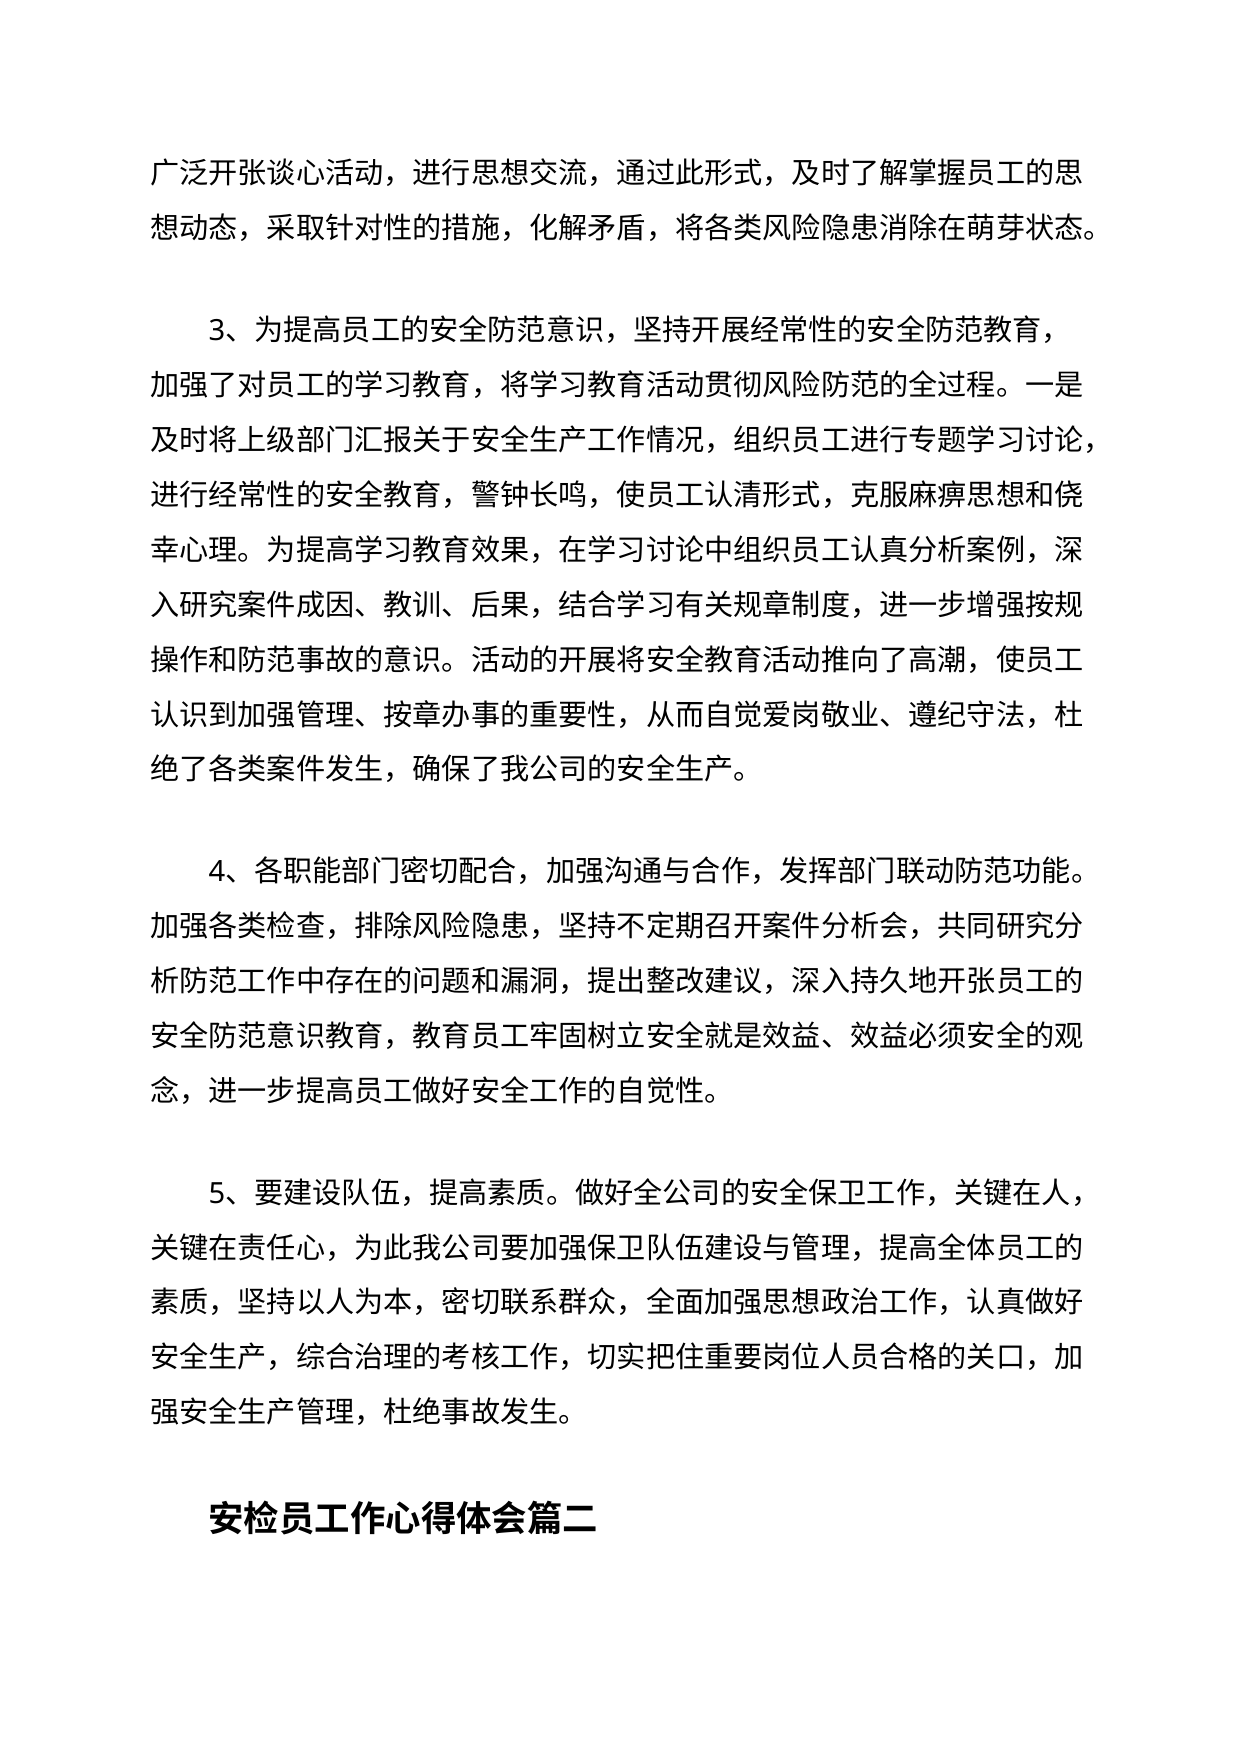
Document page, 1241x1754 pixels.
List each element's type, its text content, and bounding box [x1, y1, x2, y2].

text 安检员工作心得体会篇二 [150, 1491, 1090, 1542]
text 5、要建设队伍，提高素质。做好全公司的安全保卫工作，关键在人，关键在责任心，为此我公司要加强保卫队伍建设与管理，提高全体员工的素质，坚持以人为本，密切联系群众，全面加强思想政治工作，认真做好安全生产，综合治理的考核工作，切实把住重要岗位人员合格的关口，加强安全生产管理，杜绝事故发生。 [150, 1169, 1090, 1431]
text 4、各职能部门密切配合，加强沟通与合作，发挥部门联动防范功能。加强各类检查，排除风险隐患，坚持不定期召开案件分析会，共同研究分析防范工作中存在的问题和漏洞，提出整改建议，深入持久地开张员工的安全防范意识教育，教育员工牢固树立安全就是效益、效益必须安全的观念，进一步提高员工做好安全工作的自觉性。 [150, 848, 1090, 1110]
text 3、为提高员工的安全防范意识，坚持开展经常性的安全防范教育，加强了对员工的学习教育，将学习教育活动贯彻风险防范的全过程。一是及时将上级部门汇报关于安全生产工作情况，组织员工进行专题学习讨论，进行经常性的安全教育，警钟长鸣，使员工认清形式，克服麻痹思想和侥幸心理。为提高学习教育效果，在学习讨论中组织员工认真分析案例，深入研究案件成因、教训、后果，结合学习有关规章制度，进一步增强按规操作和防范事故的意识。活动的开展将安全教育活动推向了高潮，使员工认识到加强管理、按章办事的重要性，从而自觉爱岗敬业、遵纪守法，杜绝了各类案件发生，确保了我公司的安全生产。 [150, 307, 1090, 788]
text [150, 150, 1090, 247]
